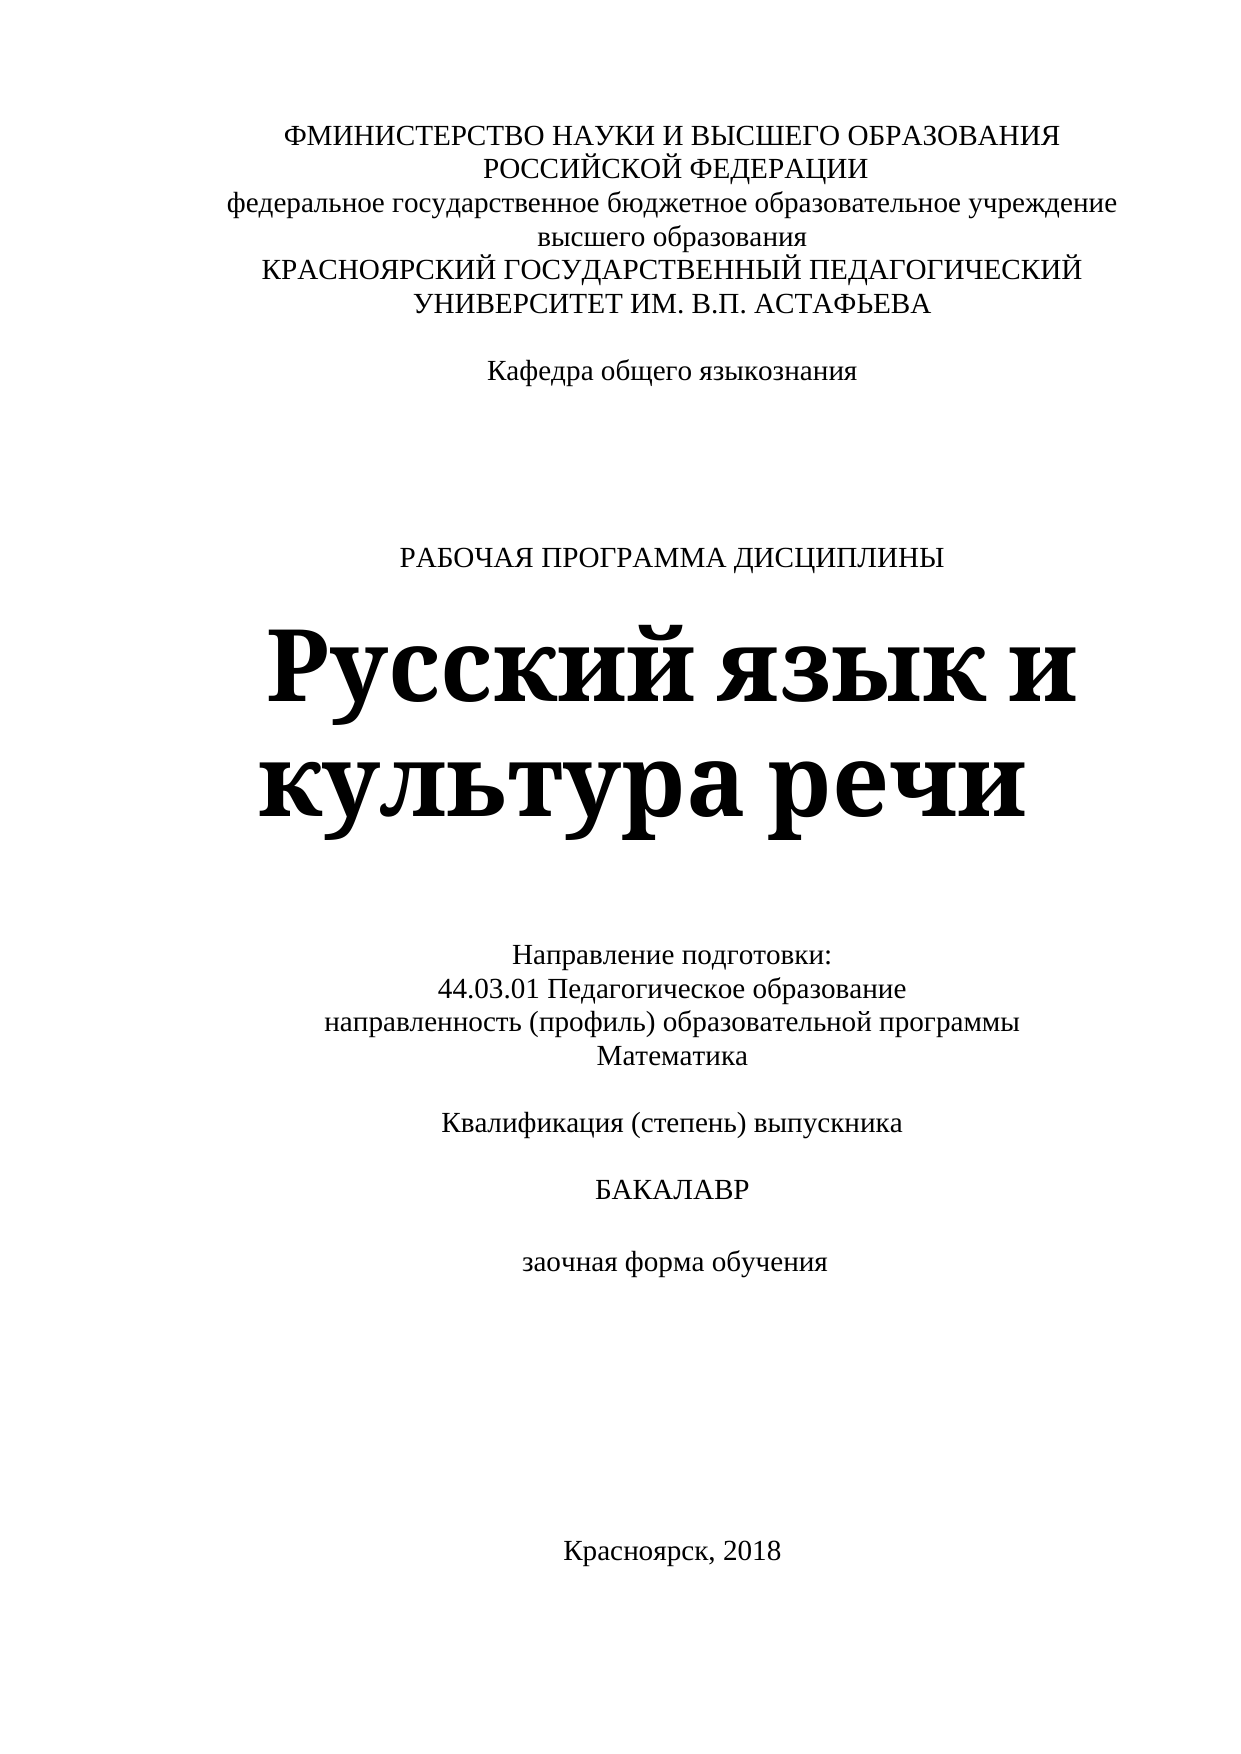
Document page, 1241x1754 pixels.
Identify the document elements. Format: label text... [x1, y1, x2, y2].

text Российской федерации [133, 152, 1152, 185]
text КРАСНОЯРСКИЙ ГОСУДАРСТВЕННЫЙ ПЕДАГОГИЧЕСКИЙ [133, 252, 1152, 286]
text УНИВЕРСИТЕТ им. В.П. АСТАФЬЕВА [133, 286, 1152, 319]
text заочная форма обучения [133, 1244, 1158, 1278]
text Русский язык и культура речи [133, 612, 1152, 842]
text направленность (профиль) образовательной программы [133, 1004, 1152, 1038]
text федеральное государственное бюджетное образовательное учреждение [133, 185, 1152, 219]
text Кафедра общего языкознания [133, 353, 1152, 386]
text Направление подготовки: [133, 937, 1152, 971]
text РАБОЧАЯ ПРОГРАММА ДИСЦИПЛИНЫ [133, 540, 1152, 573]
text Математика [133, 1038, 1152, 1072]
text БАКАЛАВР [133, 1172, 1152, 1206]
text Красноярск, 2018 [133, 1533, 1152, 1567]
text ФМИНИСТЕРСТВО НАУКИ И ВЫСШЕГО ОБРАЗОВАНИЯ [133, 118, 1152, 152]
text Квалификация (степень) выпускника [133, 1105, 1152, 1139]
text 44.03.01 Педагогическое образование [133, 971, 1152, 1004]
text высшего образования [133, 219, 1152, 252]
